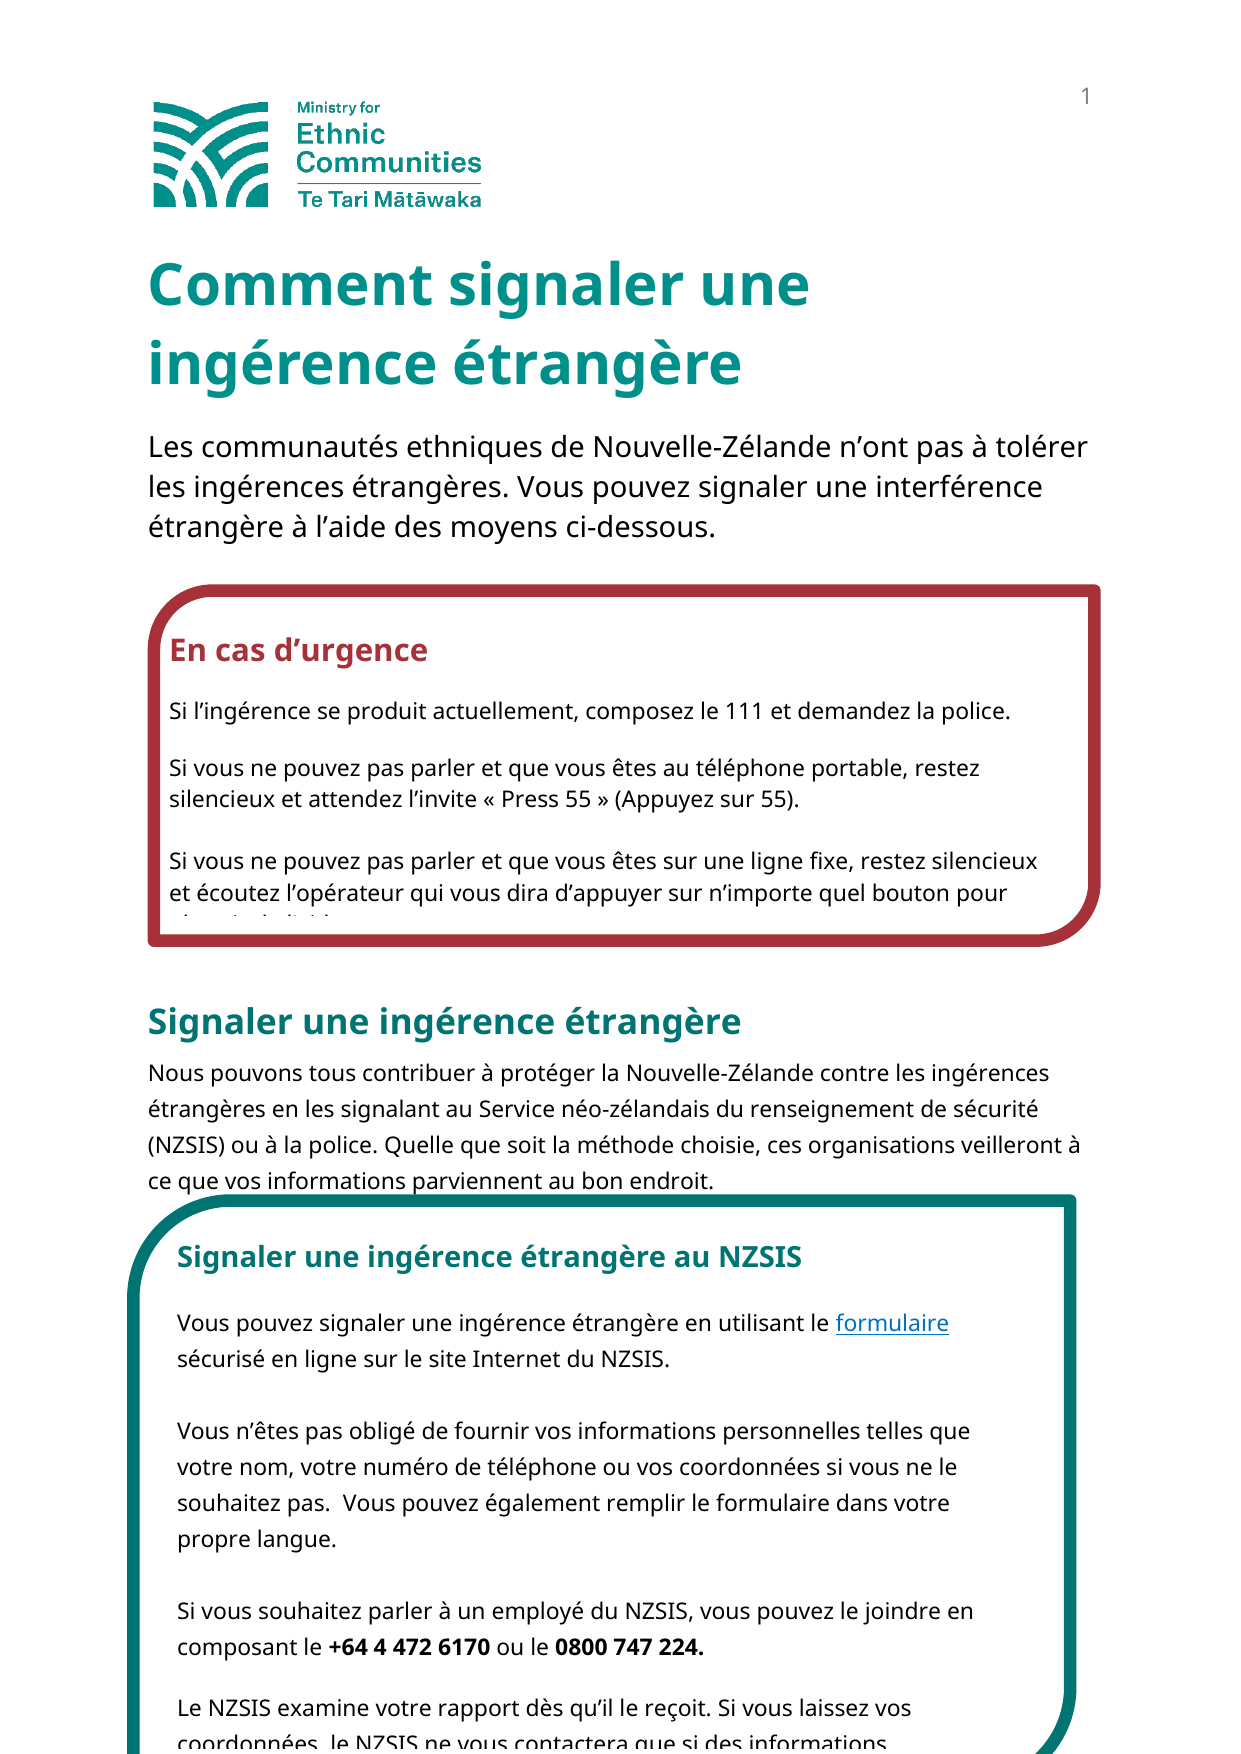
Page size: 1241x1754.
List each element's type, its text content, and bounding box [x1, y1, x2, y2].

text Comment signaler une ingérence étrangère [148, 163, 1092, 401]
text Les communautés ethniques de Nouvelle-Zélande n’ont pas à tolérer les ingérences étrangères. Vous pouvez signaler une interférence étrangère à l’aide des moyens ci-dessous. [148, 426, 1092, 546]
subtitle Signaler une ingérence étrangère [148, 917, 1092, 1045]
text Nous pouvons tous contribuer à protéger la Nouvelle-Zélande contre les ingérences étrangères en les signalant au Service néo-zélandais du renseignement de sécurité (NZSIS) ou à la police. Quelle que soit la méthode choisie, ces organisations veilleront à ce que vos informations parviennent au bon endroit. [148, 1057, 1092, 1277]
picture [133, 81, 497, 225]
